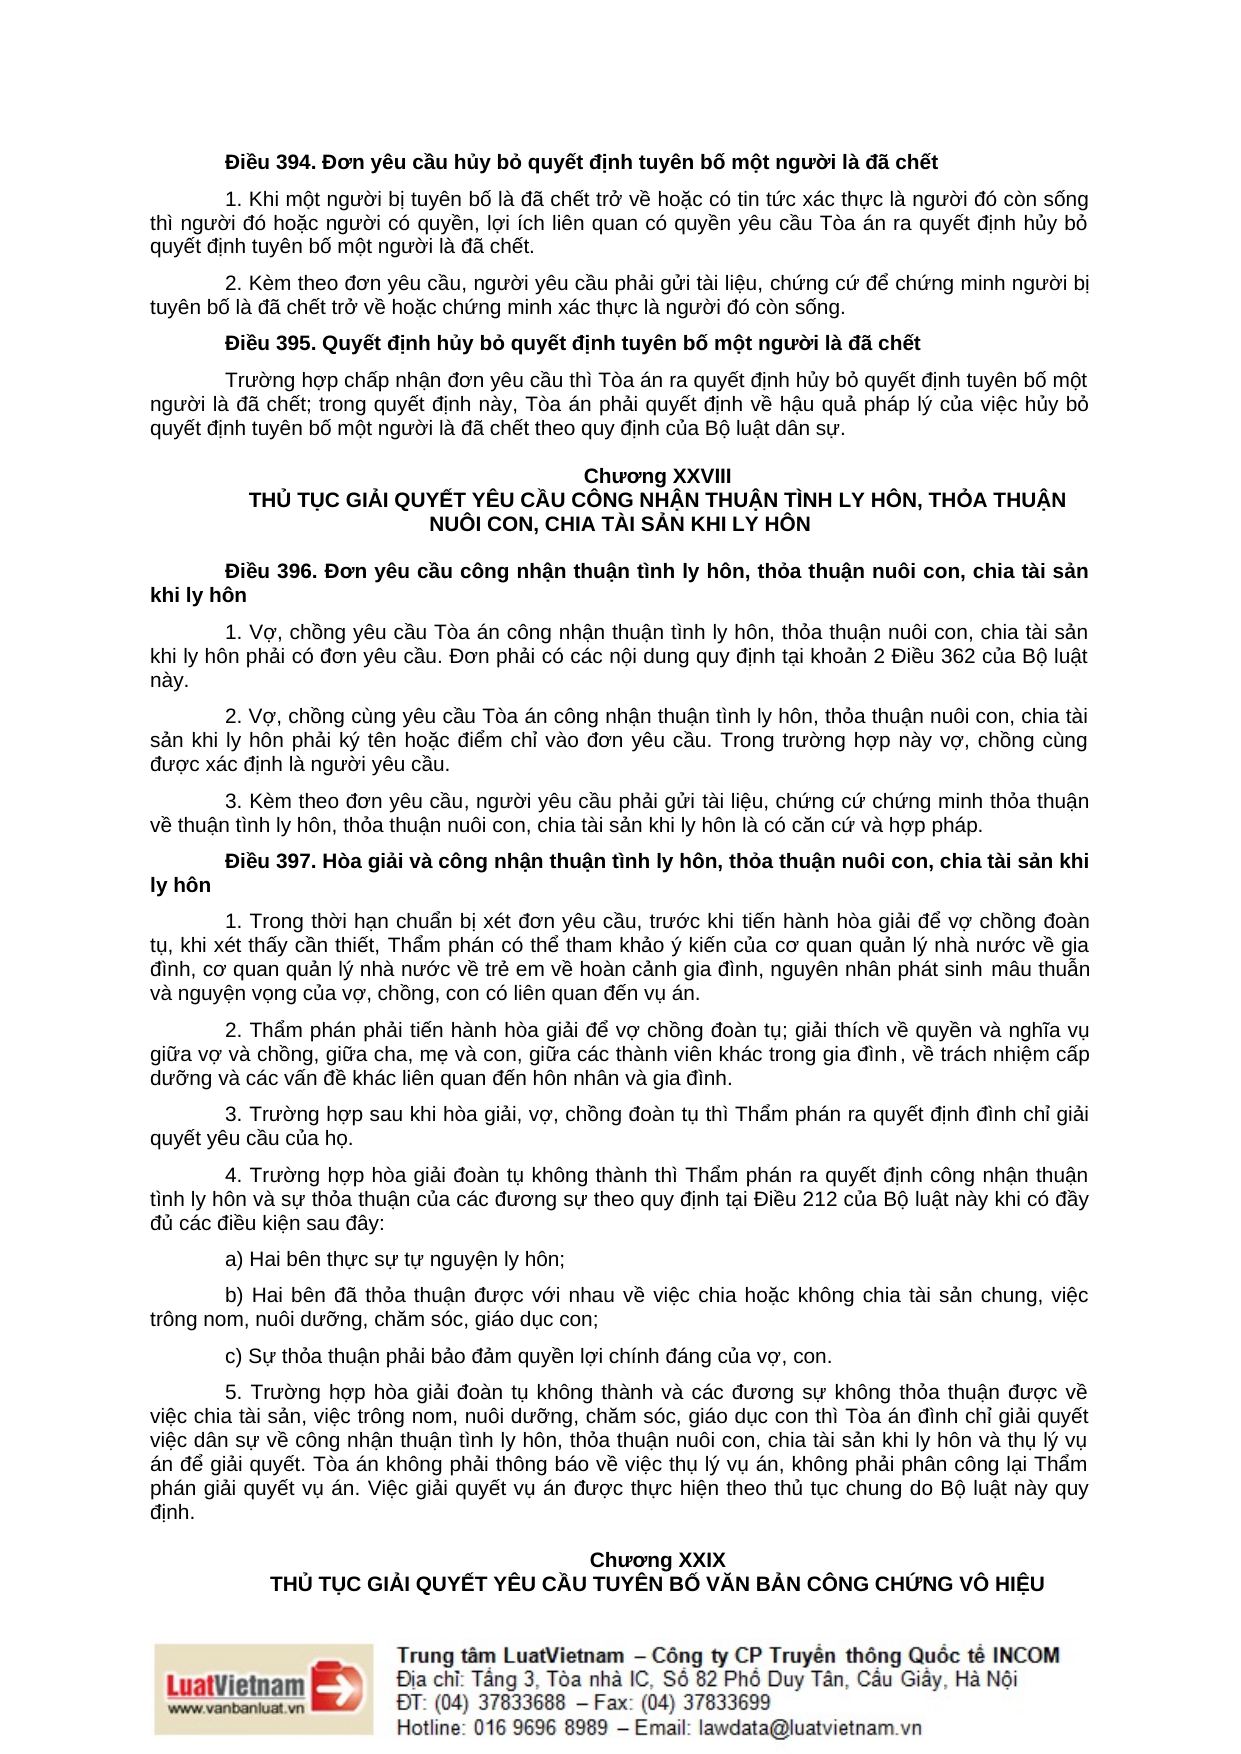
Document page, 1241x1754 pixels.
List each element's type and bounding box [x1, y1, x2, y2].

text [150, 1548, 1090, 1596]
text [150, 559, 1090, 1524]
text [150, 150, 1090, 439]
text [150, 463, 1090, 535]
picture [150, 1638, 1089, 1754]
